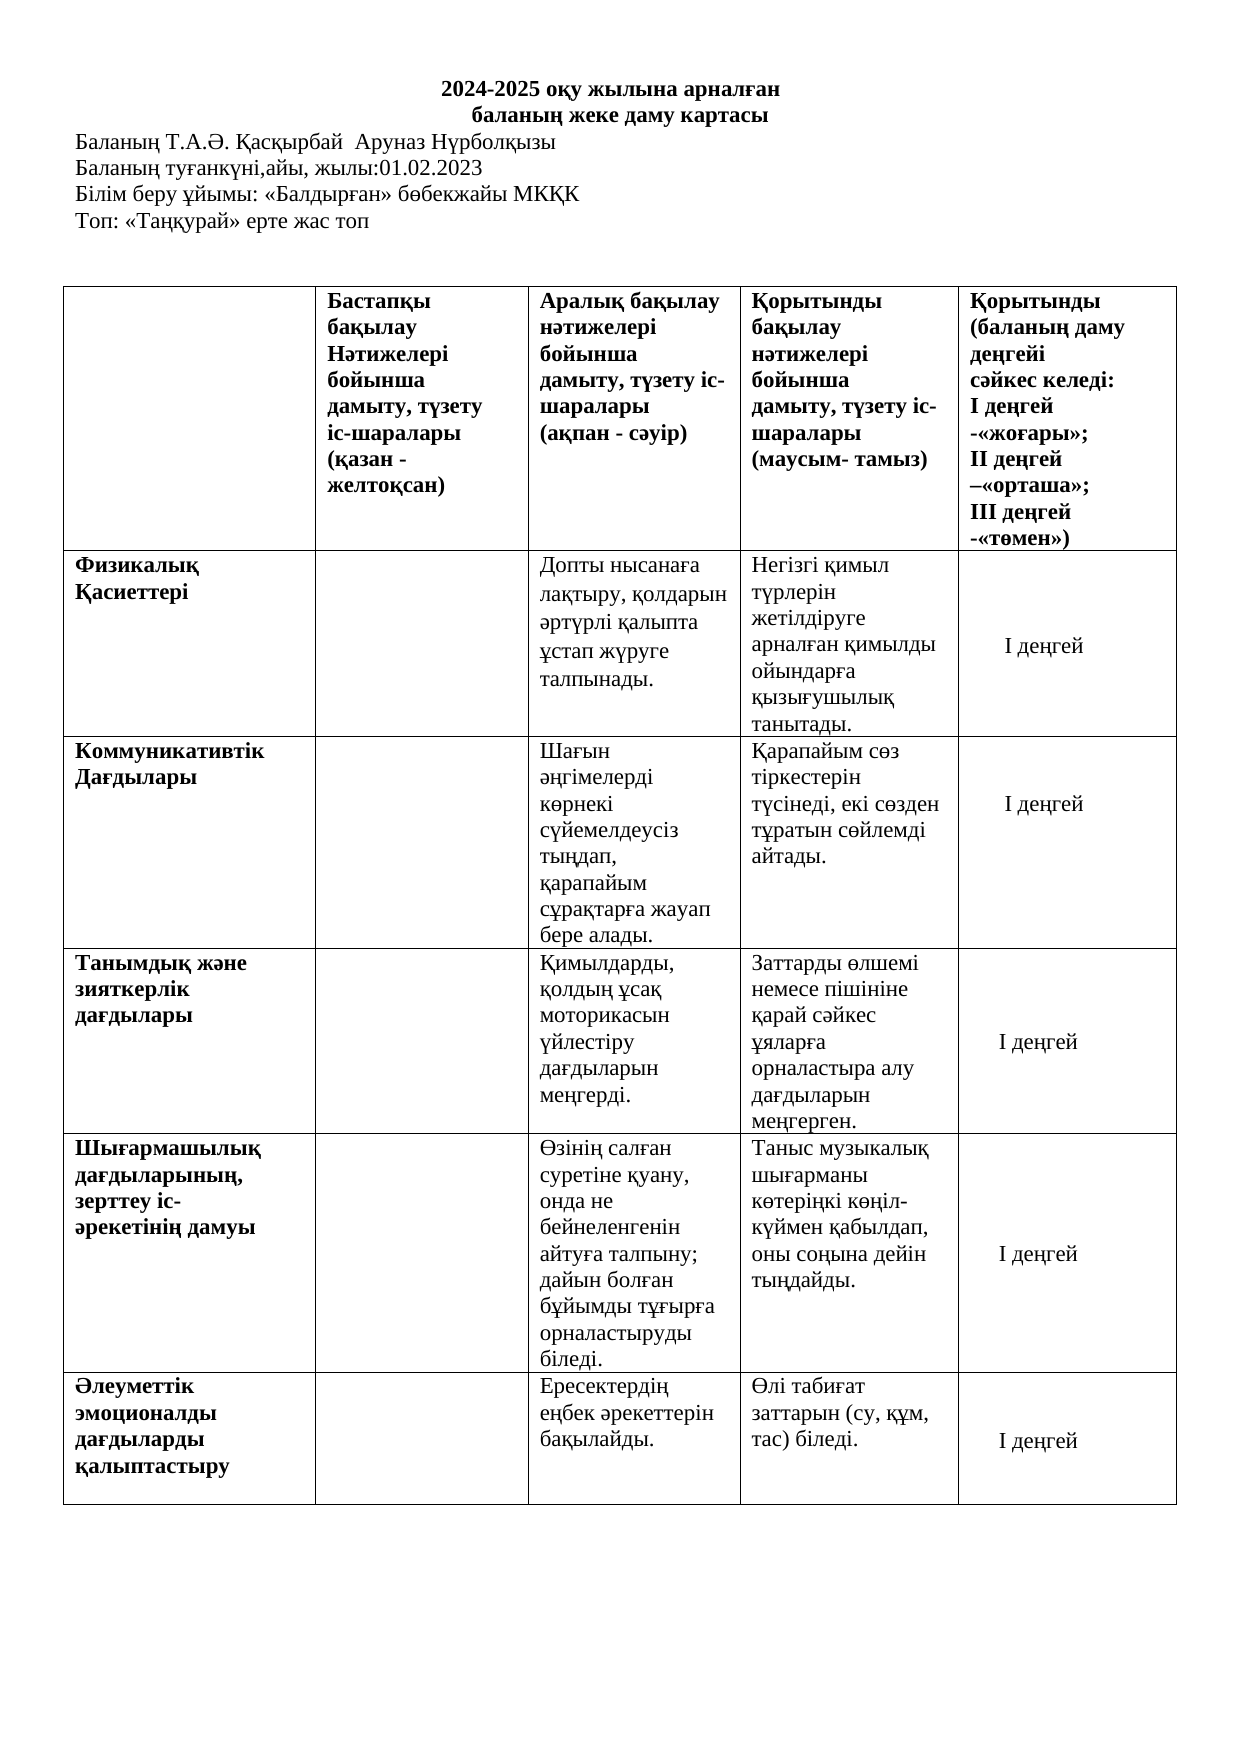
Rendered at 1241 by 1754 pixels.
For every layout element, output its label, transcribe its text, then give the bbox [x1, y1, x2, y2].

table_header Аралық бақылау нәтижелері бойынша дамыту, түзету іс- шаралары (ақпан - сәуір) [529, 287, 740, 550]
text Баланың Т.А.Ә. Қасқырбай Аруназ Нүрболқызы [75, 128, 1165, 154]
table_header [64, 287, 315, 550]
table_cell [316, 737, 528, 948]
table_cell [316, 949, 528, 1133]
text Білім беру ұйымы: «Балдырған» бөбекжайы МКҚК [75, 180, 1165, 207]
table_cell [316, 1134, 528, 1372]
table_cell Өлі табиғат заттарын (су, құм, тас) біледі. [741, 1373, 958, 1504]
table_cell I деңгей [959, 551, 1176, 736]
table_cell Шағын әңгімелерді көрнекі сүйемелдеусіз тыңдап, қарапайым сұрақтарға жауап бере алады. [529, 737, 740, 948]
table_cell I деңгей [959, 1373, 1176, 1504]
table_cell Шығармашылық дағдыларының, зерттеу іс- әрекетінің дамуы [64, 1134, 315, 1372]
table_cell Қимылдарды, қолдың ұсақ моторикасын үйлестіру дағдыларын меңгерді. [529, 949, 740, 1133]
table_cell Әлеуметтік эмоционалды дағдыларды қалыптастыру [64, 1373, 315, 1504]
table_cell I деңгей [959, 949, 1176, 1133]
table_cell Ересектердің еңбек әрекеттерін бақылайды. [529, 1373, 740, 1504]
table_cell Заттарды өлшемі немесе пішініне қарай сәйкес ұяларға орналастыра алу дағдыларын меңгерген. [741, 949, 958, 1133]
table_cell Физикалық Қасиеттері [64, 551, 315, 736]
table_cell Допты нысанаға лақтыру, қолдарын әртүрлі қалыпта ұстап жүруге талпынады. [529, 551, 740, 736]
text 2024-2025 оқу жылына арналған [75, 75, 1165, 101]
text баланың жеке даму картасы [75, 101, 1165, 128]
table_cell Негізгі қимыл түрлерін жетілдіруге арналған қимылды ойындарға қызығушылық танытады. [741, 551, 958, 736]
table_cell Коммуникативтік Дағдылары [64, 737, 315, 948]
table_cell [316, 551, 528, 736]
table_header Қорытынды (баланың даму деңгейі сәйкес келеді: I деңгей -«жоғары»; II деңгей –«орташа»; III деңгей -«төмен») [959, 287, 1176, 550]
table_header Бастапқы бақылау Нәтижелері бойынша дамыту, түзету іс-шаралары (қазан -желтоқсан) [316, 287, 528, 550]
table_cell I деңгей [959, 1134, 1176, 1372]
table_cell Таныс музыкалық шығарманы көтеріңкі көңіл-күймен қабылдап, оны соңына дейін тыңдайды. [741, 1134, 958, 1372]
table_cell Өзінің салған суретіне қуану, онда не бейнеленгенін айтуға талпыну; дайын болған бұйымды тұғырға орналастыруды біледі. [529, 1134, 740, 1372]
table_cell [316, 1373, 528, 1504]
table_cell I деңгей [959, 737, 1176, 948]
table_cell Қарапайым сөз тіркестерін түсінеді, екі сөзден тұратын сөйлемді айтады. [741, 737, 958, 948]
table_cell Танымдық және зияткерлік дағдылары [64, 949, 315, 1133]
text Баланың туғанкүні,айы, жылы:01.02.2023 [75, 154, 1165, 180]
text Топ: «Таңқурай» ерте жас топ [75, 207, 1165, 233]
table_header Қорытынды бақылау нәтижелері бойынша дамыту, түзету іс-шаралары (маусым- тамыз) [741, 287, 958, 550]
